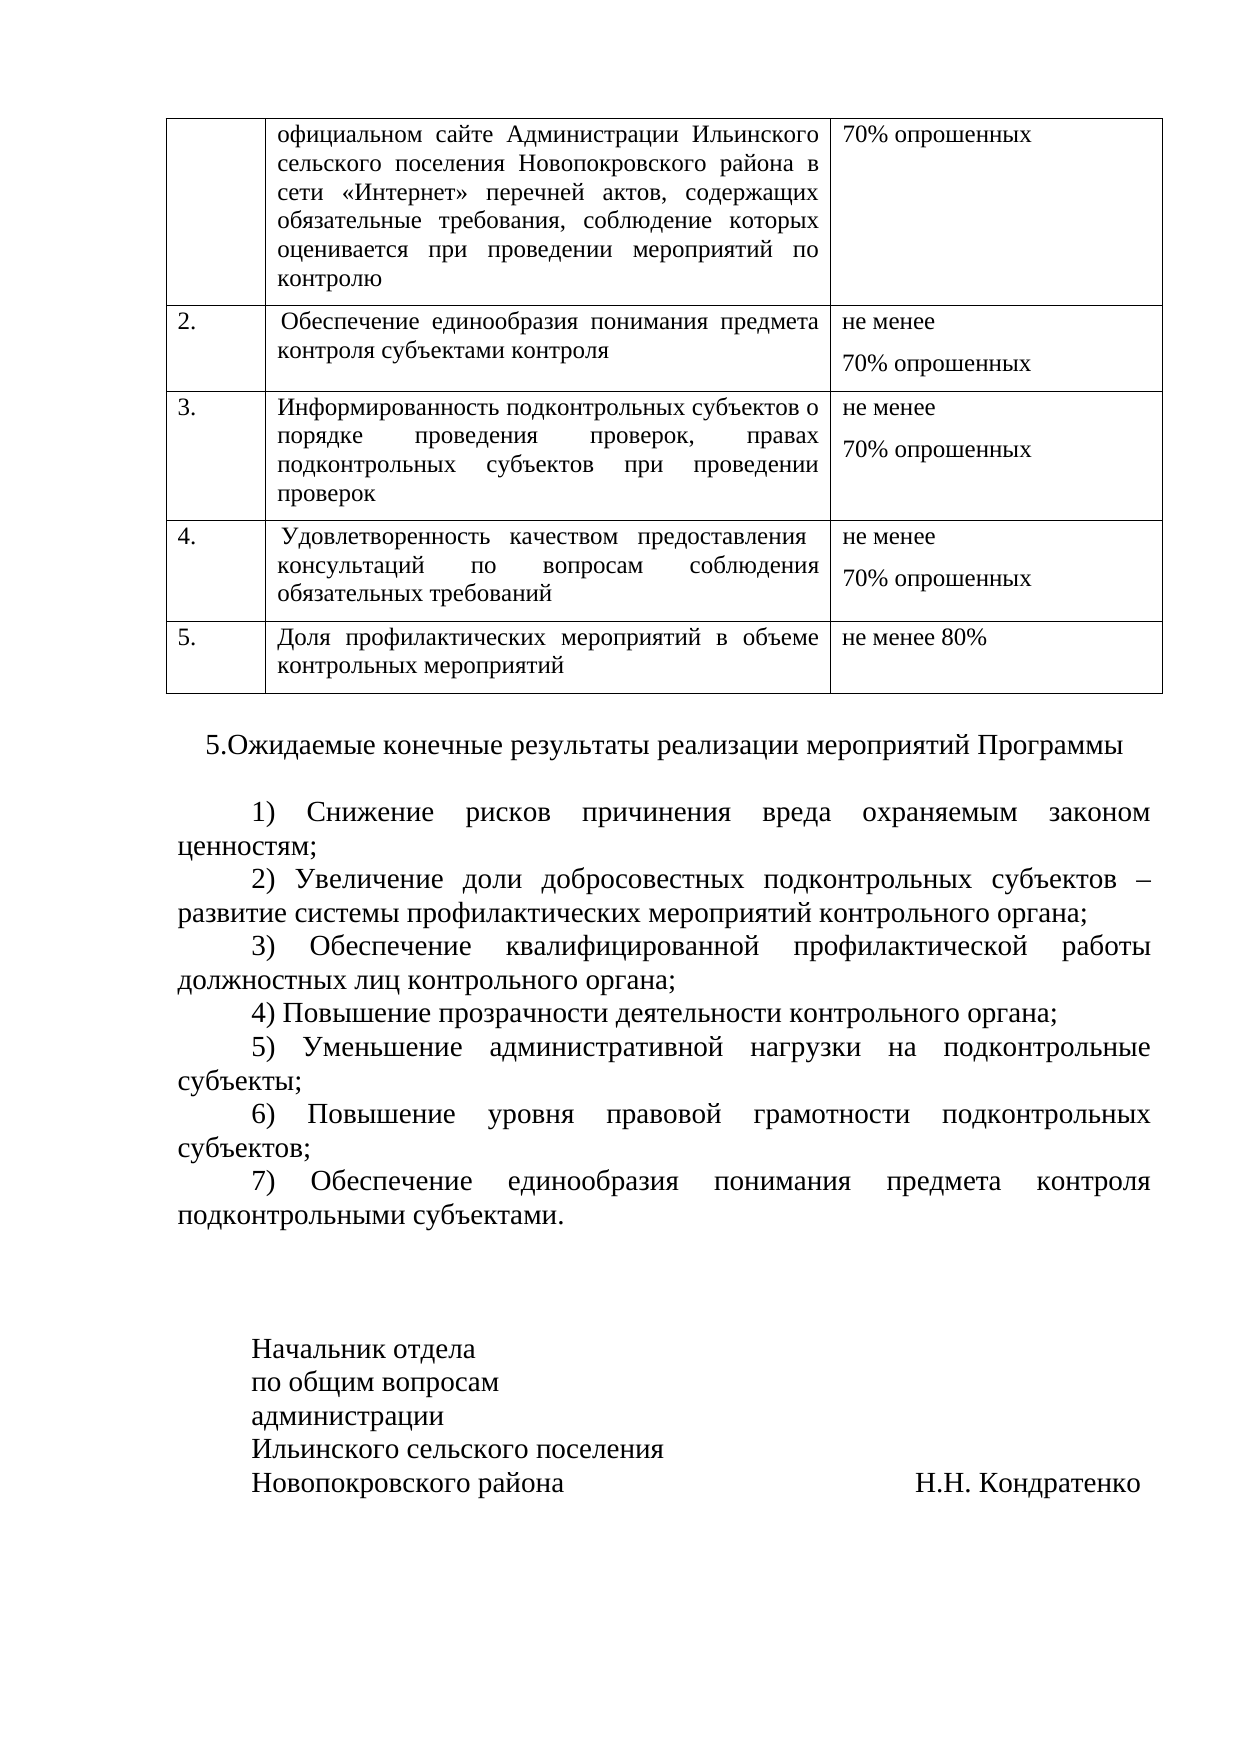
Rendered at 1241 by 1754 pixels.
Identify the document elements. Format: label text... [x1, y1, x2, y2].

text Ильинского сельского поселения [177, 1432, 1152, 1465]
table_cell не менее 70% опрошенных [831, 392, 1162, 520]
table_cell не менее 70% опрошенных [831, 521, 1162, 621]
table_cell Доля профилактических мероприятий в объеме контрольных мероприятий [266, 622, 830, 693]
text 5) Уменьшение административной нагрузки на подконтрольные субъекты; [177, 1029, 1152, 1096]
text Начальник отдела [177, 1331, 1152, 1364]
text 5.Ожидаемые конечные результаты реализации мероприятий Программы [177, 727, 1152, 761]
table_cell 4. [167, 521, 265, 621]
table_cell не менее 80% [831, 622, 1162, 693]
text по общим вопросам [177, 1364, 1152, 1398]
table_cell Удовлетворенность качеством предоставления консультаций по вопросам соблюдения обязательных требований [266, 521, 830, 621]
text 6) Повышение уровня правовой грамотности подконтрольных субъектов; [177, 1096, 1152, 1163]
text 3) Обеспечение квалифицированной профилактической работы должностных лиц контрольного органа; [177, 928, 1152, 996]
text Новопокровского района Н.Н. Кондратенко [177, 1465, 1152, 1499]
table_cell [266, 119, 830, 305]
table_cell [831, 119, 1162, 305]
table_cell 3. [167, 392, 265, 520]
table_cell 2. [167, 306, 265, 391]
table_cell Обеспечение единообразия понимания предмета контроля субъектами контроля [266, 306, 830, 391]
text 7) Обеспечение единообразия понимания предмета контроля подконтрольными субъектами. [177, 1163, 1152, 1230]
text администрации [177, 1398, 1152, 1432]
table_cell 5. [167, 622, 265, 693]
table_cell Информированность подконтрольных субъектов о порядке проведения проверок, правах подконтрольных субъектов при проведении проверок [266, 392, 830, 520]
text 2) Увеличение доли добросовестных подконтрольных субъектов – развитие системы профилактических мероприятий контрольного органа; [177, 861, 1152, 928]
text 4) Повышение прозрачности деятельности контрольного органа; [177, 996, 1152, 1029]
table_cell 1. [167, 119, 265, 305]
text 1) Снижение рисков причинения вреда охраняемым законом ценностям; [177, 794, 1152, 861]
table_cell не менее 70% опрошенных [831, 306, 1162, 391]
